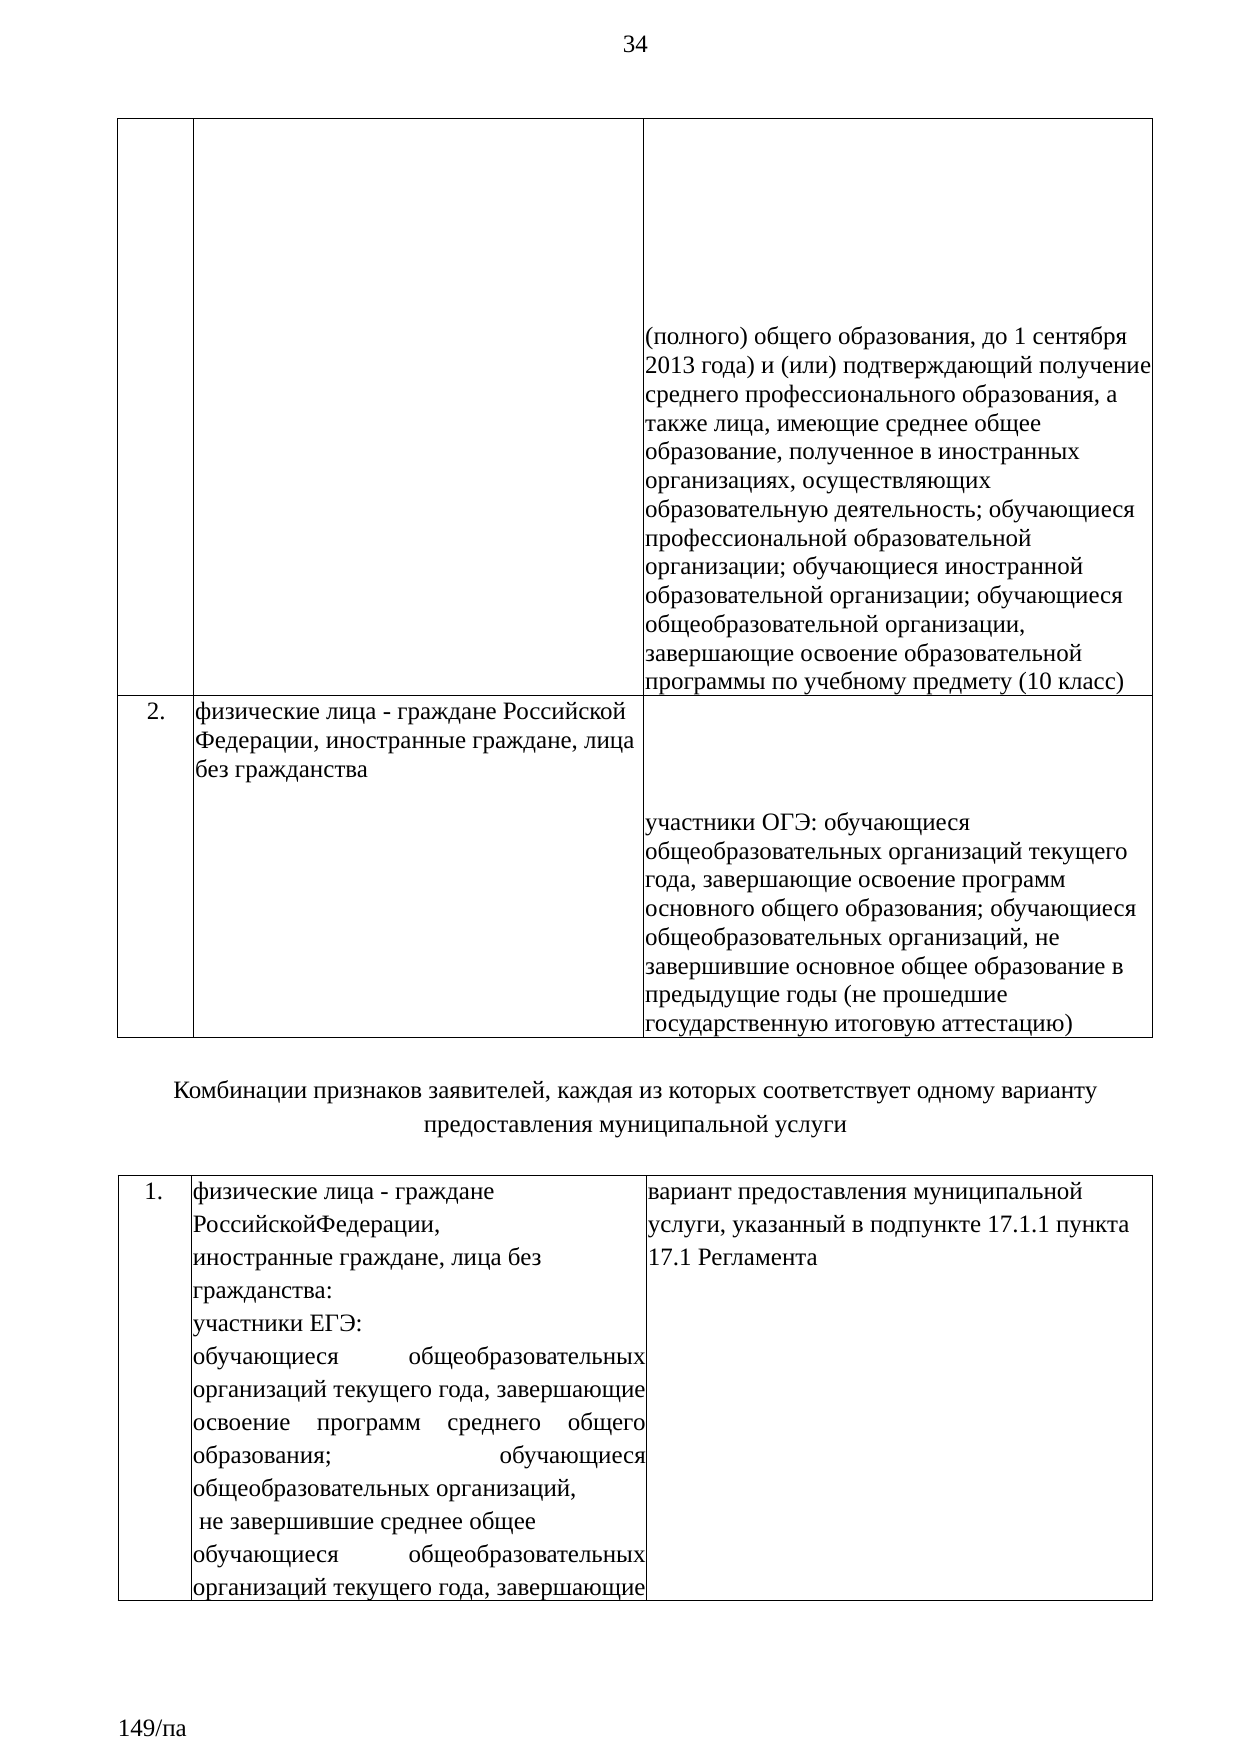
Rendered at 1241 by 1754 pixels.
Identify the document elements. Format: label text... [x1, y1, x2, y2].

table_cell 2. [118, 696, 193, 1037]
text Комбинации признаков заявителей, каждая из которых соответствует одному варианту предоставления муниципальной услуги [118, 1076, 1153, 1137]
table_cell [118, 119, 193, 695]
table_cell [194, 119, 643, 695]
table_header 1. [119, 1176, 191, 1600]
table_cell (полного) общего образования, до 1 сентября 2013 года) и (или) подтверждающий получение среднего профессионального образования, а также лица, имеющие среднее общее образование, полученное в иностранных организациях, осуществляющих образовательную деятельность; обучающиеся профессиональной образовательной организации; обучающиеся иностранной образовательной организации; обучающиеся общеобразовательной организации, завершающие освоение образовательной программы по учебному предмету (10 класс) [644, 119, 1152, 695]
table_header вариант предоставления муниципальной услуги, указанный в подпункте 17.1.1 пункта 17.1 Регламента [647, 1176, 1152, 1600]
table_cell участники ОГЭ: обучающиеся общеобразовательных организаций текущего года, завершающие освоение программ основного общего образования; обучающиеся общеобразовательных организаций, не завершившие основное общее образование в предыдущие годы (не прошедшие государственную итоговую аттестацию) [644, 696, 1152, 1037]
table_header физические лица - граждане РоссийскойФедерации, иностранные граждане, лица без гражданства: участники ЕГЭ: обучающиеся общеобразовательных организаций текущего года, завершающие освоение программ среднего общего образования; обучающиеся общеобразовательных организаций, не завершившие среднее общее обучающиеся общеобразовательных организаций текущего года, завершающие освоение программ основного общего образования; обучающиеся общеобразовательных организаций, не завершившие основное общее образование в предыдущие годы (не прошедшие государственную итоговую аттестацию), включая их уполномоченных представителей [192, 1176, 646, 1600]
table_cell физические лица - граждане Российской Федерации, иностранные граждане, лица без гражданства [194, 696, 643, 1037]
